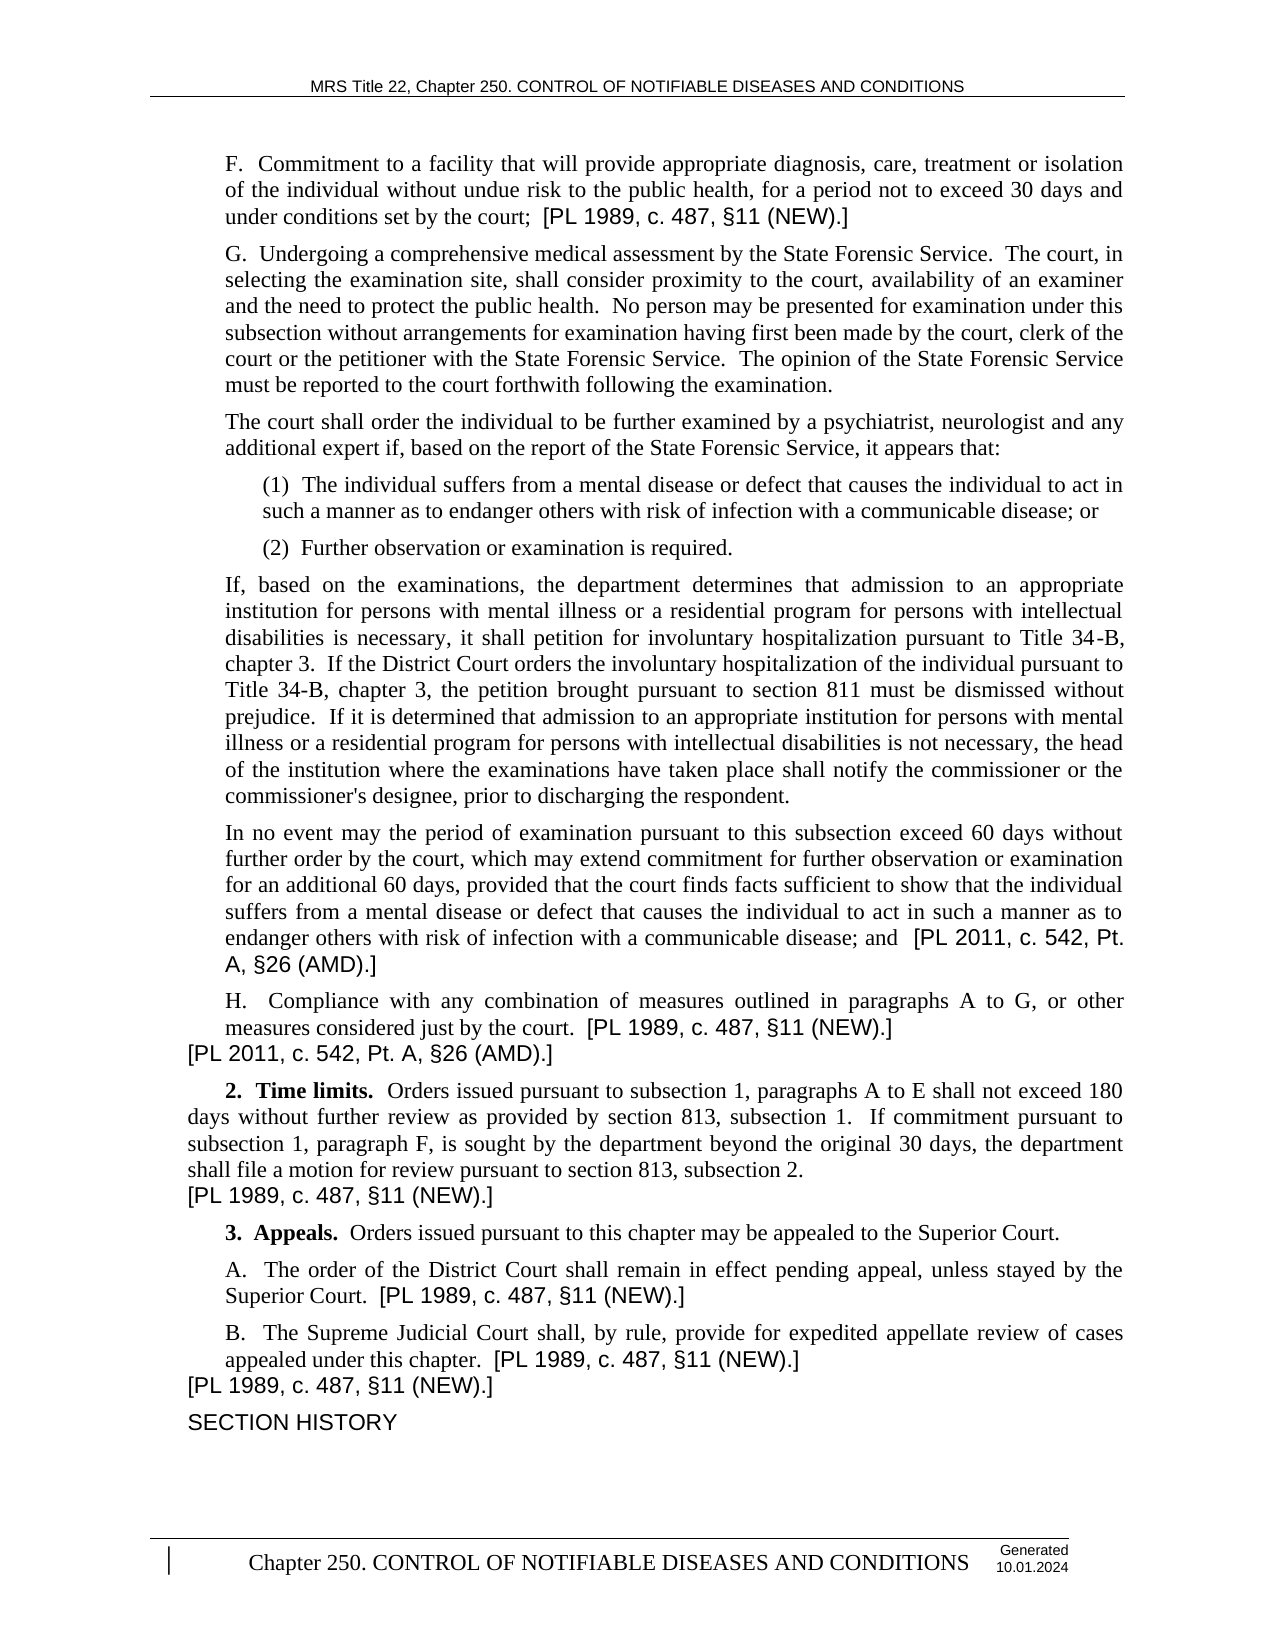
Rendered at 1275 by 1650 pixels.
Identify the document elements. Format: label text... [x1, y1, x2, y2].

text (1) The individual suffers from a mental disease or defect that causes the individual to act in such a manner as to endanger others with risk of infection with a communicable disease; or [262, 471, 1125, 524]
text 3. Appeals. Orders issued pursuant to this chapter may be appealed to the Superior Court. [187, 1219, 1125, 1246]
text 2. Time limits. Orders issued pursuant to subsection 1, paragraphs A to E shall not exceed 180 days without further review as provided by section 813, subsection 1. If commitment pursuant to subsection 1, paragraph F, is sought by the department beyond the original 30 days, the department shall file a motion for review pursuant to section 813, subsection 2. [187, 1077, 1125, 1182]
text H. Compliance with any combination of measures outlined in paragraphs A to G, or other measures considered just by the court. [PL 1989, c. 487, §11 (NEW).] [225, 987, 1125, 1040]
text F. Commitment to a facility that will provide appropriate diagnosis, care, treatment or isolation of the individual without undue risk to the public health, for a period not to exceed 30 days and under conditions set by the court; [PL 1989, c. 487, §11 (NEW).] [225, 150, 1125, 229]
text [PL 2011, c. 542, Pt. A, §26 (AMD).] [187, 1040, 1125, 1067]
text A. The order of the District Court shall remain in effect pending appeal, unless stayed by the Superior Court. [PL 1989, c. 487, §11 (NEW).] [225, 1256, 1125, 1309]
text In no event may the period of examination pursuant to this subsection exceed 60 days without further order by the court, which may extend commitment for further observation or examination for an additional 60 days, provided that the court finds facts sufficient to show that the individual suffers from a mental disease or defect that causes the individual to act in such a manner as to endanger others with risk of infection with a communicable disease; and [PL 2011, c. 542, Pt. A, §26 (AMD).] [225, 819, 1125, 977]
text If, based on the examinations, the department determines that admission to an appropriate institution for persons with mental illness or a residential program for persons with intellectual disabilities is necessary, it shall petition for involuntary hospitalization pursuant to Title 34‑B, chapter 3. If the District Court orders the involuntary hospitalization of the individual pursuant to Title 34‑B, chapter 3, the petition brought pursuant to section 811 must be dismissed without prejudice. If it is determined that admission to an appropriate institution for persons with mental illness or a residential program for persons with intellectual disabilities is not necessary, the head of the institution where the examinations have taken place shall notify the commissioner or the commissioner's designee, prior to discharging the respondent. [225, 571, 1125, 808]
text G. Undergoing a comprehensive medical assessment by the State Forensic Service. The court, in selecting the examination site, shall consider proximity to the court, availability of an examiner and the need to protect the public health. No person may be presented for examination under this subsection without arrangements for examination having first been made by the court, clerk of the court or the petitioner with the State Forensic Service. The opinion of the State Forensic Service must be reported to the court forthwith following the examination. [225, 239, 1125, 398]
text SECTION HISTORY [187, 1409, 1125, 1435]
text (2) Further observation or examination is required. [262, 534, 1125, 561]
text B. The Supreme Judicial Court shall, by rule, provide for expedited appellate review of cases appealed under this chapter. [PL 1989, c. 487, §11 (NEW).] [225, 1319, 1125, 1372]
text [PL 1989, c. 487, §11 (NEW).] [187, 1372, 1125, 1398]
text The court shall order the individual to be further examined by a psychiatrist, neurologist and any additional expert if, based on the report of the State Forensic Service, it appears that: [225, 408, 1125, 461]
text [PL 1989, c. 487, §11 (NEW).] [187, 1182, 1125, 1209]
